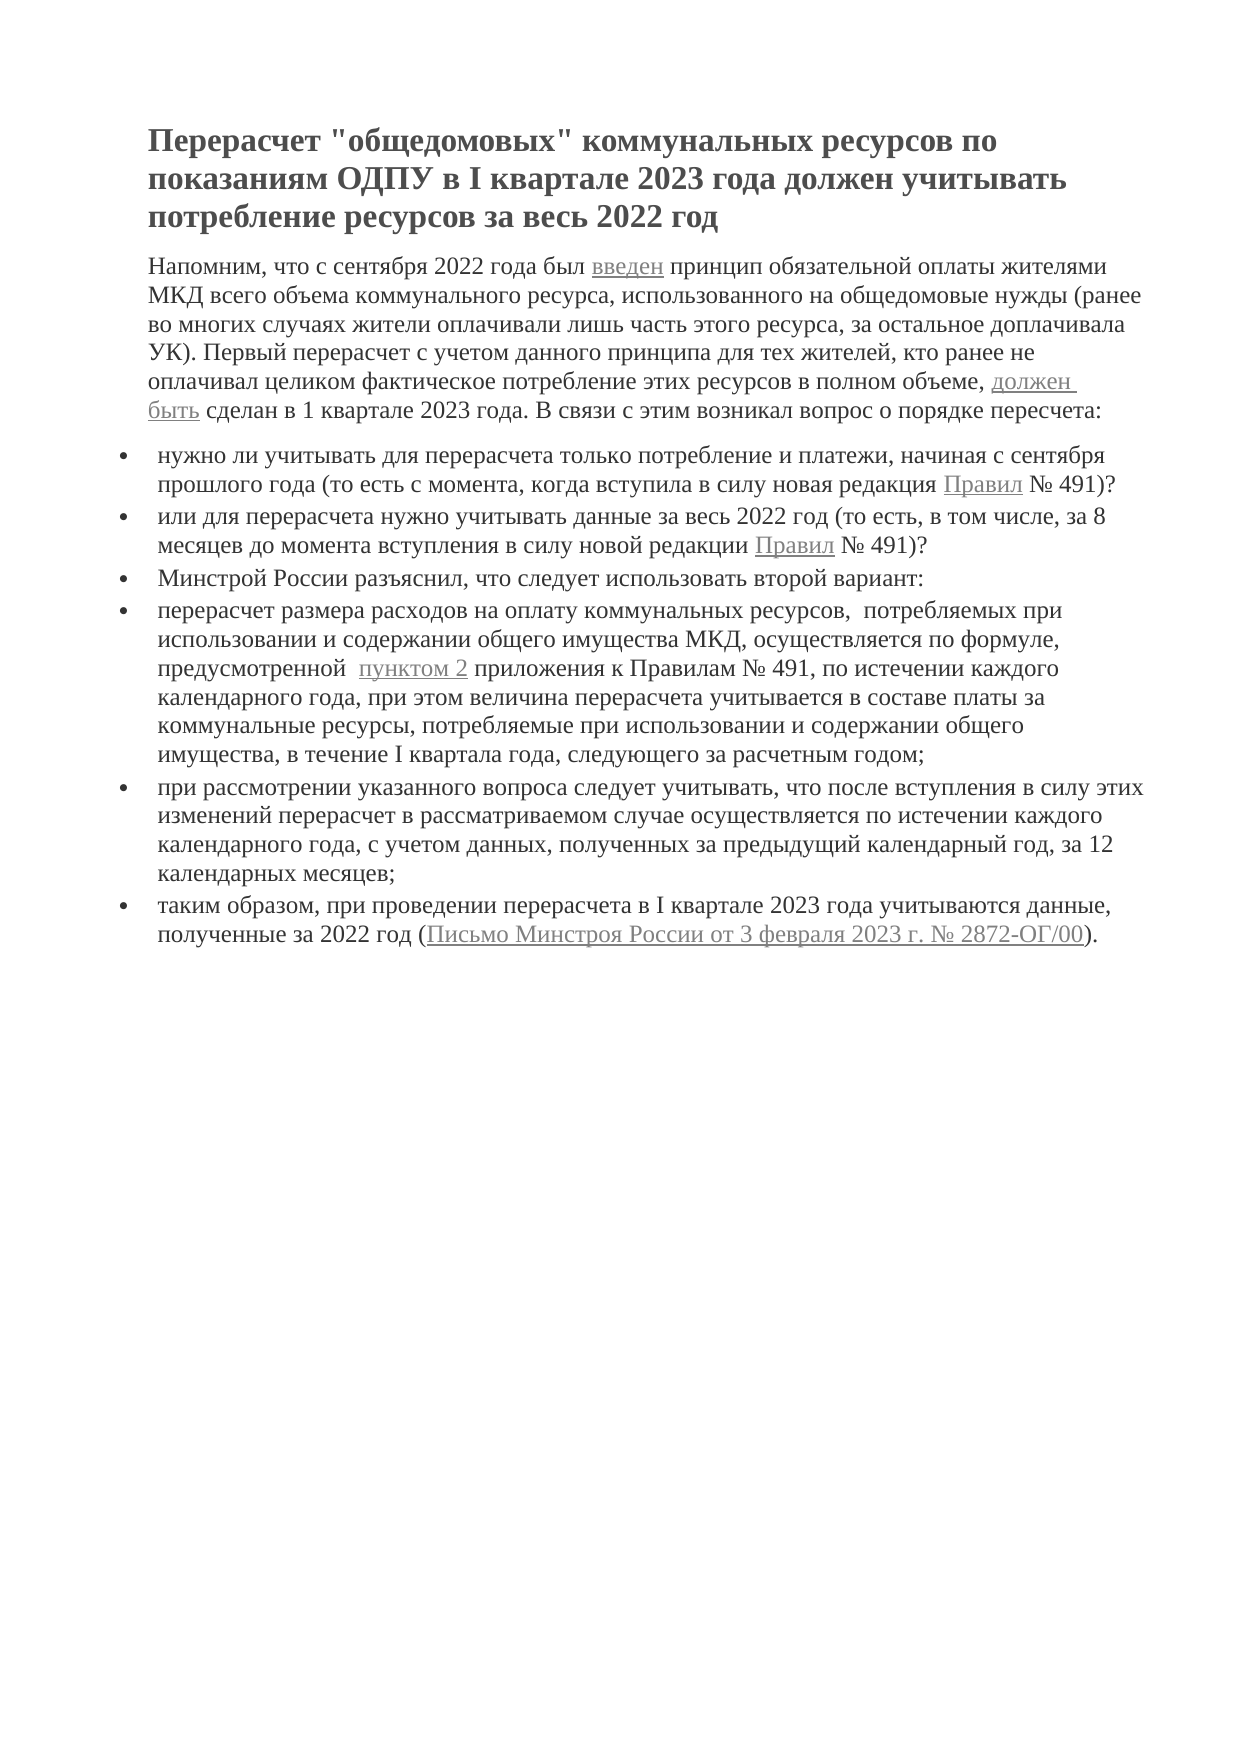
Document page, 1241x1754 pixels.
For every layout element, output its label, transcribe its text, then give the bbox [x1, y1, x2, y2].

list Минстрой России разъяснил, что следует использовать второй вариант: [120, 563, 1152, 591]
list таким образом, при проведении перерасчета в I квартале 2023 года учитываются данные, полученные за 2022 год (Письмо Минстроя России от 3 февраля 2023 г. № 2872-ОГ/00). [120, 891, 1152, 948]
list нужно ли учитывать для перерасчета только потребление и платежи, начиная с сентября прошлого года (то есть с момента, когда вступила в силу новая редакция Правил № 491)? [120, 440, 1152, 497]
list или для перерасчета нужно учитывать данные за весь 2022 год (то есть, в том числе, за 8 месяцев до момента вступления в силу новой редакции Правил № 491)? [120, 501, 1152, 559]
list перерасчет размера расходов на оплату коммунальных ресурсов, потребляемых при использовании и содержании общего имущества МКД, осуществляется по формуле, предусмотренной пунктом 2 приложения к Правилам № 491, по истечении каждого календарного года, при этом величина перерасчета учитывается в составе платы за коммунальные ресурсы, потребляемые при использовании и содержании общего имущества, в течение I квартала года, следующего за расчетным годом; [120, 595, 1152, 768]
list при рассмотрении указанного вопроса следует учитывать, что после вступления в силу этих изменений перерасчет в рассматриваемом случае осуществляется по истечении каждого календарного года, с учетом данных, полученных за предыдущий календарный год, за 12 календарных месяцев; [120, 772, 1152, 887]
text Напомним, что с сентября 2022 года был введен принцип обязательной оплаты жителями МКД всего объема коммунального ресурса, использованного на общедомовые нужды (ранее во многих случаях жители оплачивали лишь часть этого ресурса, за остальное доплачивала УК). Первый перерасчет с учетом данного принципа для тех жителей, кто ранее не оплачивал целиком фактическое потребление этих ресурсов в полном объеме, должен быть сделан в 1 квартале 2023 года. В связи с этим возникал вопрос о порядке пересчета: [148, 251, 1152, 424]
text Перерасчет "общедомовых" коммунальных ресурсов по показаниям ОДПУ в I квартале 2023 года должен учитывать потребление ресурсов за весь 2022 год [148, 120, 1152, 235]
